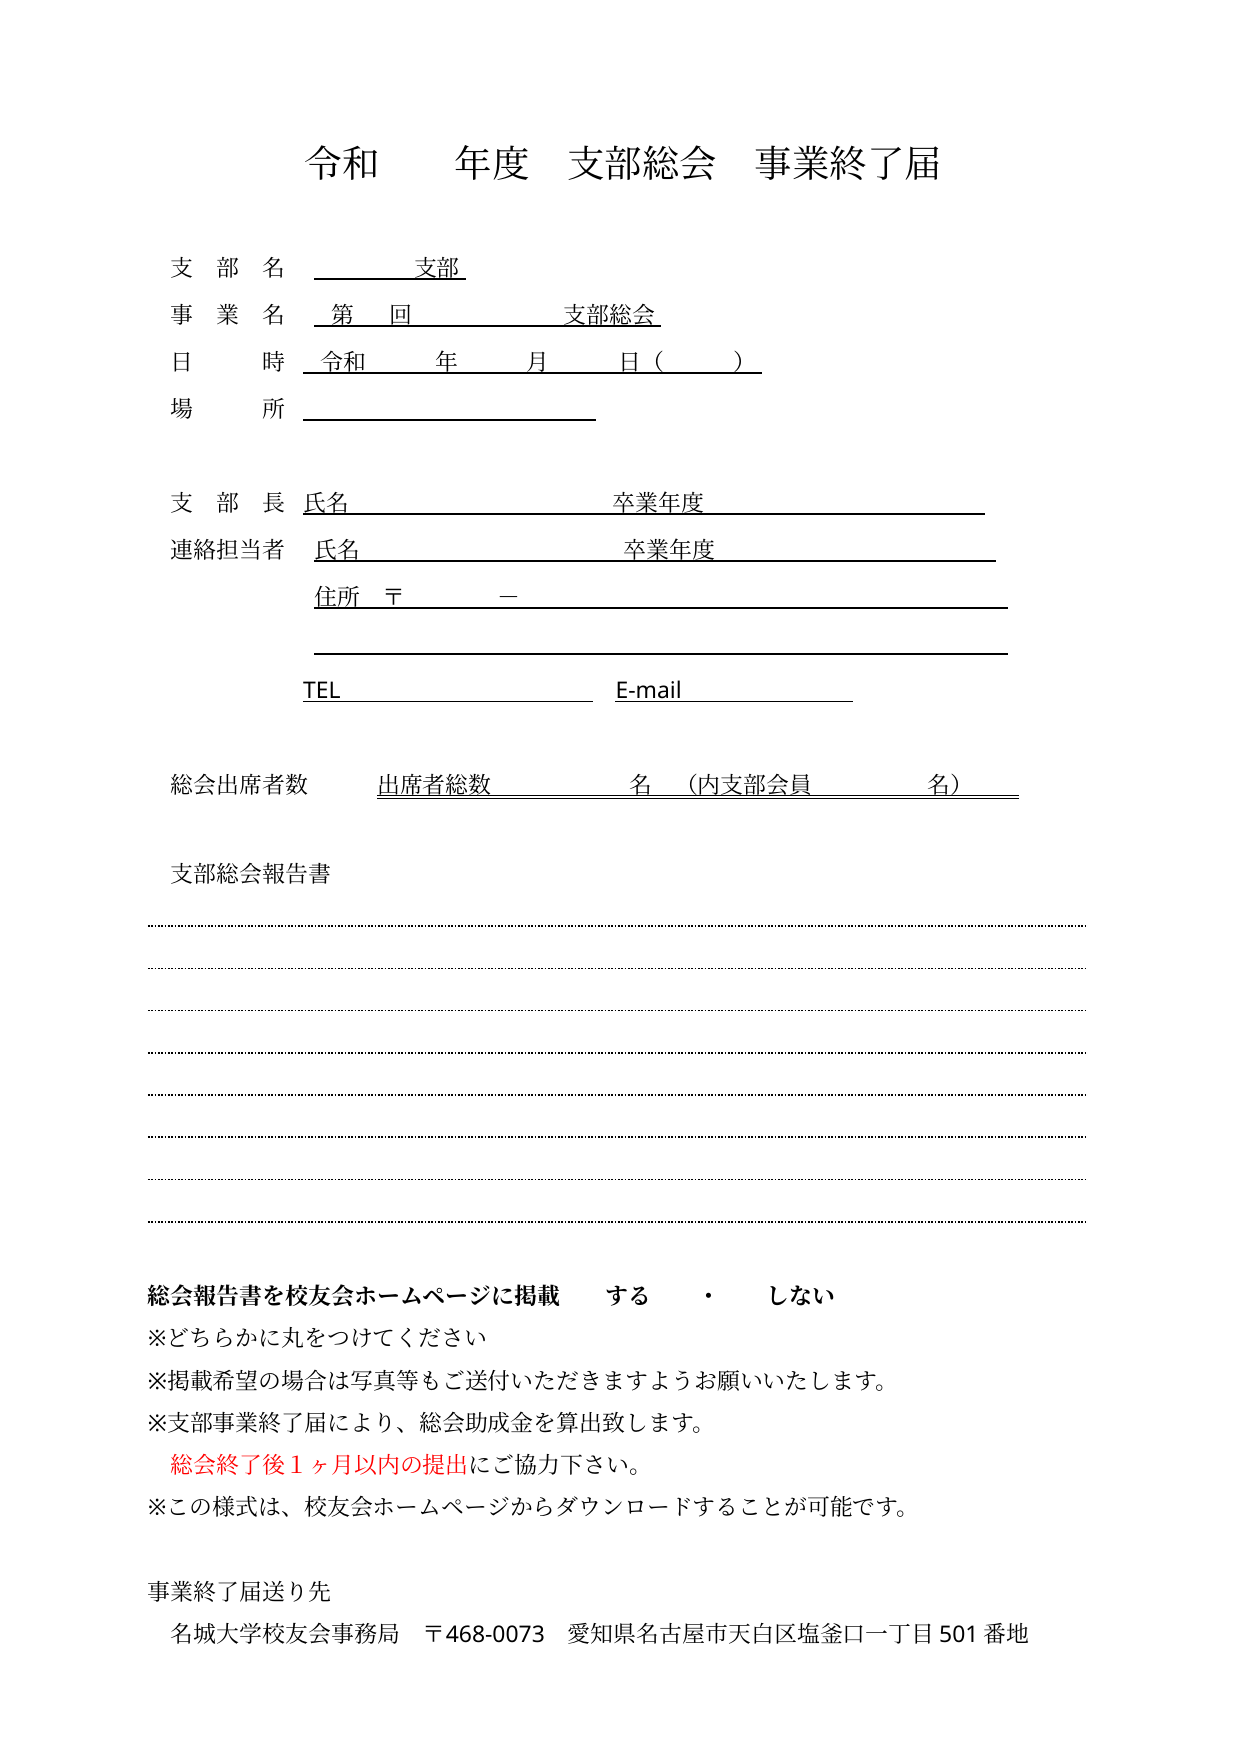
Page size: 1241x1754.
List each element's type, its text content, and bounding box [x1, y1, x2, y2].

text 支部総会報告書 [148, 852, 1098, 894]
text TEL E-mail [148, 669, 1098, 711]
text 住所 〒 － [148, 574, 1098, 617]
text 令和 年度 支部総会 事業終了届 [148, 119, 1098, 203]
text 支 部 名 支部 [148, 245, 1098, 287]
text ※この様式は、校友会ホームページからダウンロードすることが可能です。 [148, 1485, 1098, 1527]
text 総会終了後１ヶ月以内の提出にご協力下さい。 [148, 1443, 1098, 1485]
text 日 時 令和 年 月 日（ ） [148, 339, 1098, 382]
text 総会報告書を校友会ホームページに掲載 する ・ しない [148, 1274, 1098, 1316]
text 連絡担当者 氏名 卒業年度 [148, 527, 1098, 570]
text ※どちらかに丸をつけてください [148, 1316, 1098, 1358]
text ※支部事業終了届により、総会助成金を算出致します。 [148, 1400, 1098, 1443]
text 名城大学校友会事務局 〒468-0073 愛知県名古屋市天白区塩釜口一丁目501番地 [148, 1611, 1098, 1653]
text 場 所 [148, 386, 1098, 429]
text 事業終了届送り先 [148, 1569, 1098, 1611]
text ※掲載希望の場合は写真等もご送付いただきますようお願いいたします。 [148, 1358, 1098, 1400]
text 総会出席者数 出席者総数 名 （内支部会員 名） [148, 763, 1098, 805]
text 事 業 名 第 回 支部総会 [148, 292, 1098, 334]
text 支 部 長 氏名 卒業年度 [148, 480, 1098, 523]
